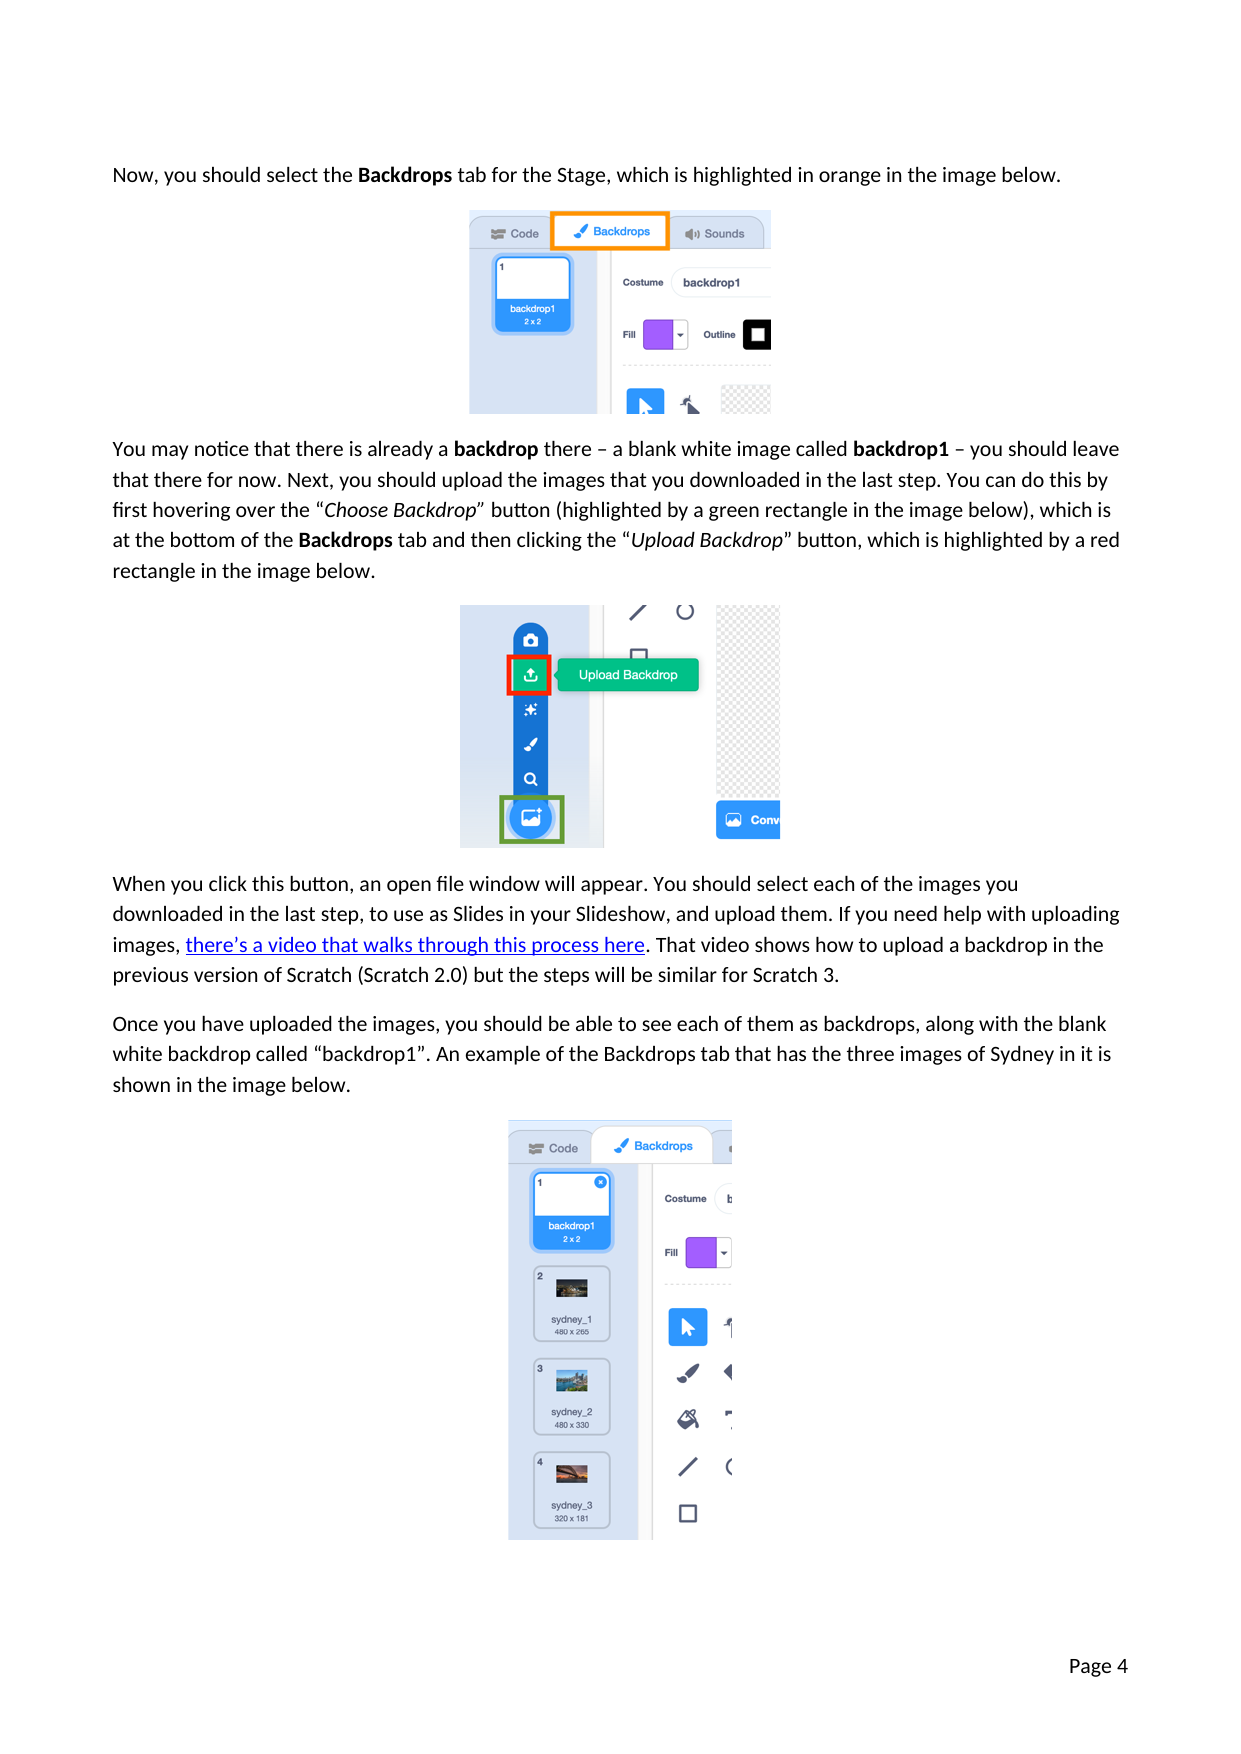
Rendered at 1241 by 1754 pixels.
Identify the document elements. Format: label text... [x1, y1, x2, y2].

text When you click this button, an open file window will appear. You should select each of the images you downloaded in the last step, to use as Slides in your Slideshow, and upload them. If you need help with uploading images, there’s a video that walks through this process here. That video shows how to upload a backdrop in the previous version of Scratch (Scratch 2.0) but the steps will be similar for Scratch 3. [112, 870, 1128, 988]
text You may notice that there is already a backdrop there – a blank white image called backdrop1 – you should leave that there for now. Next, you should upload the images that you downloaded in the last step. You can do this by first hovering over the “Choose Backdrop” button (highlighted by a green rectangle in the image below), which is at the bottom of the Backdrops tab and then clicking the “Upload Backdrop” button, which is highlighted by a red rectangle in the image below. [112, 436, 1128, 583]
picture [469, 210, 771, 414]
text Once you have uploaded the images, you should be able to see each of them as backdrops, along with the blank white backdrop called “backdrop1”. An example of the Backdrops tab that has the three images of Sydney in it is shown in the image below. [112, 1010, 1128, 1097]
text Now, you should select the Backdrops tab for the Stage, which is highlighted in orange in the image below. [112, 161, 1128, 188]
picture [508, 1120, 732, 1540]
picture [460, 605, 780, 848]
